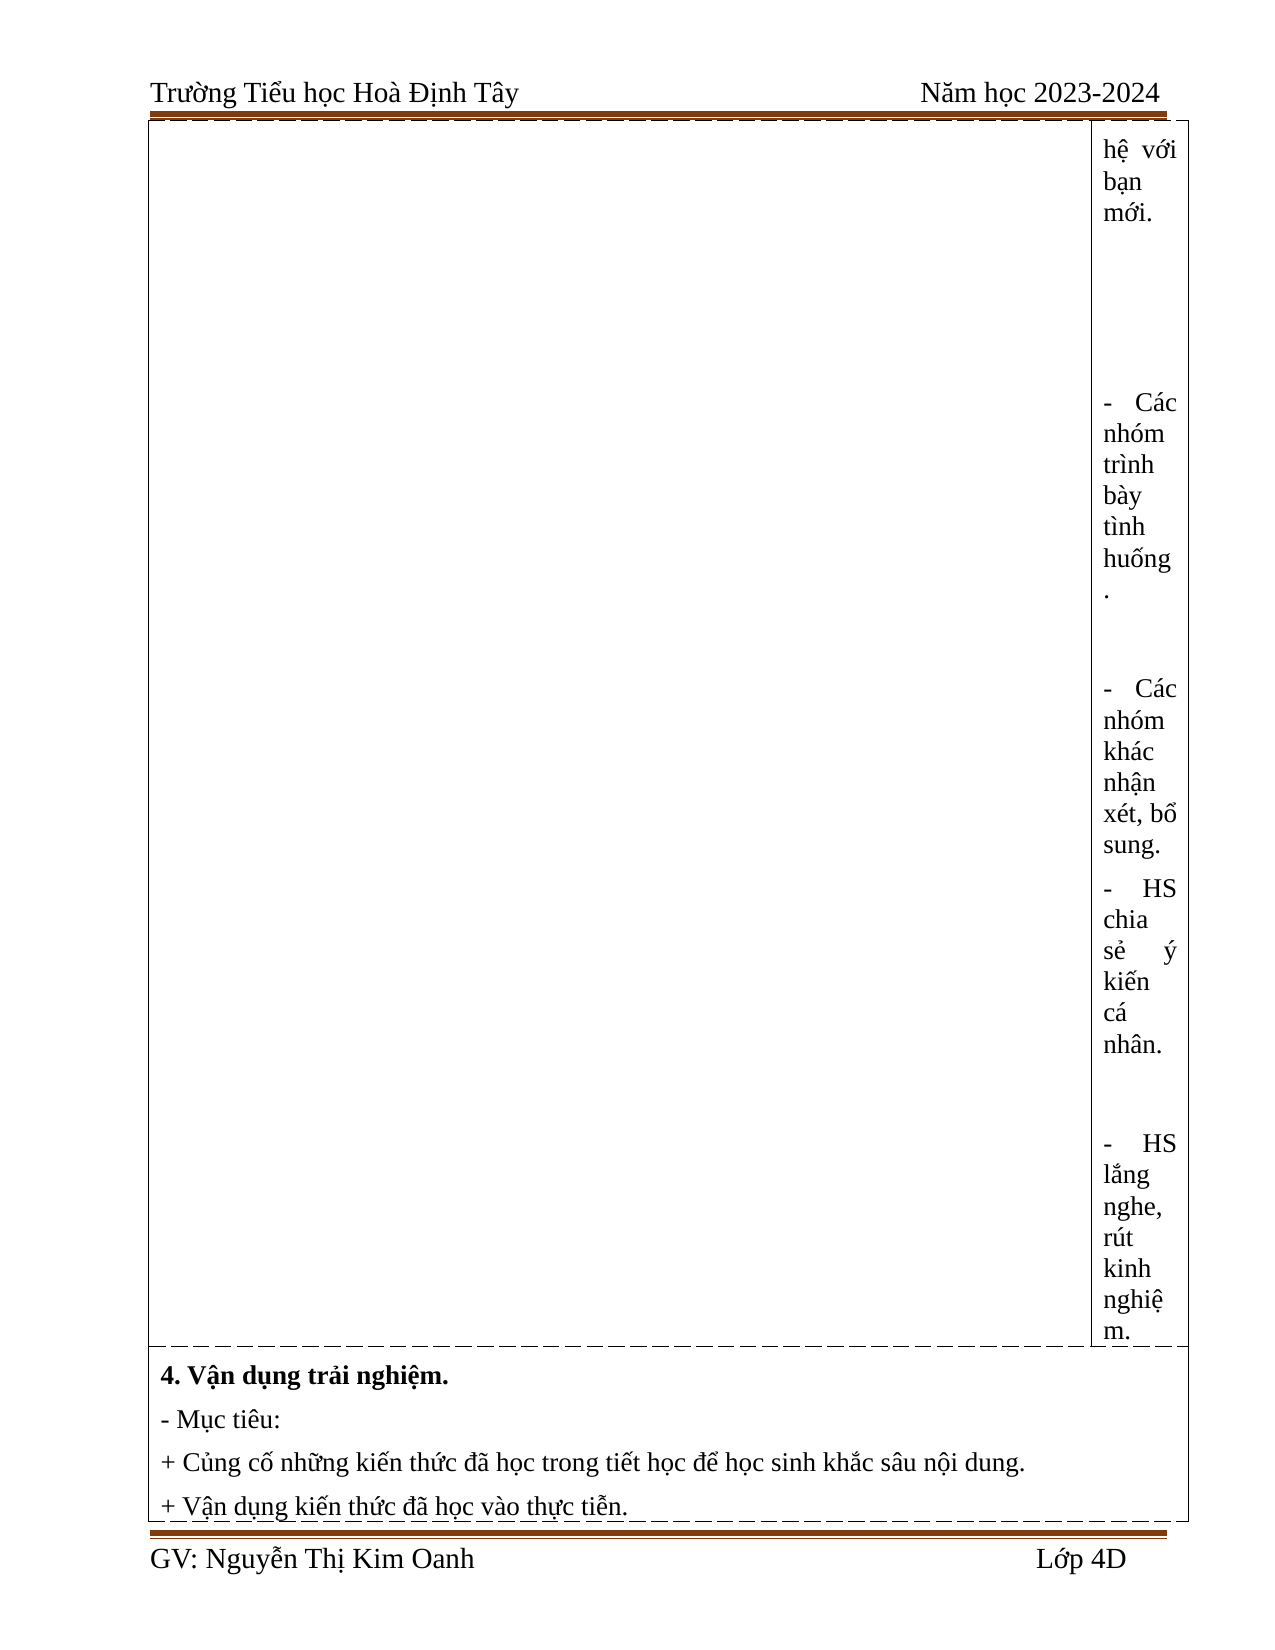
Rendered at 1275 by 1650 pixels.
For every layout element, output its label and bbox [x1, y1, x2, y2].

table_cell [1092, 120, 1188, 1346]
table_cell [149, 120, 1091, 1346]
table_cell [149, 1346, 1188, 1521]
